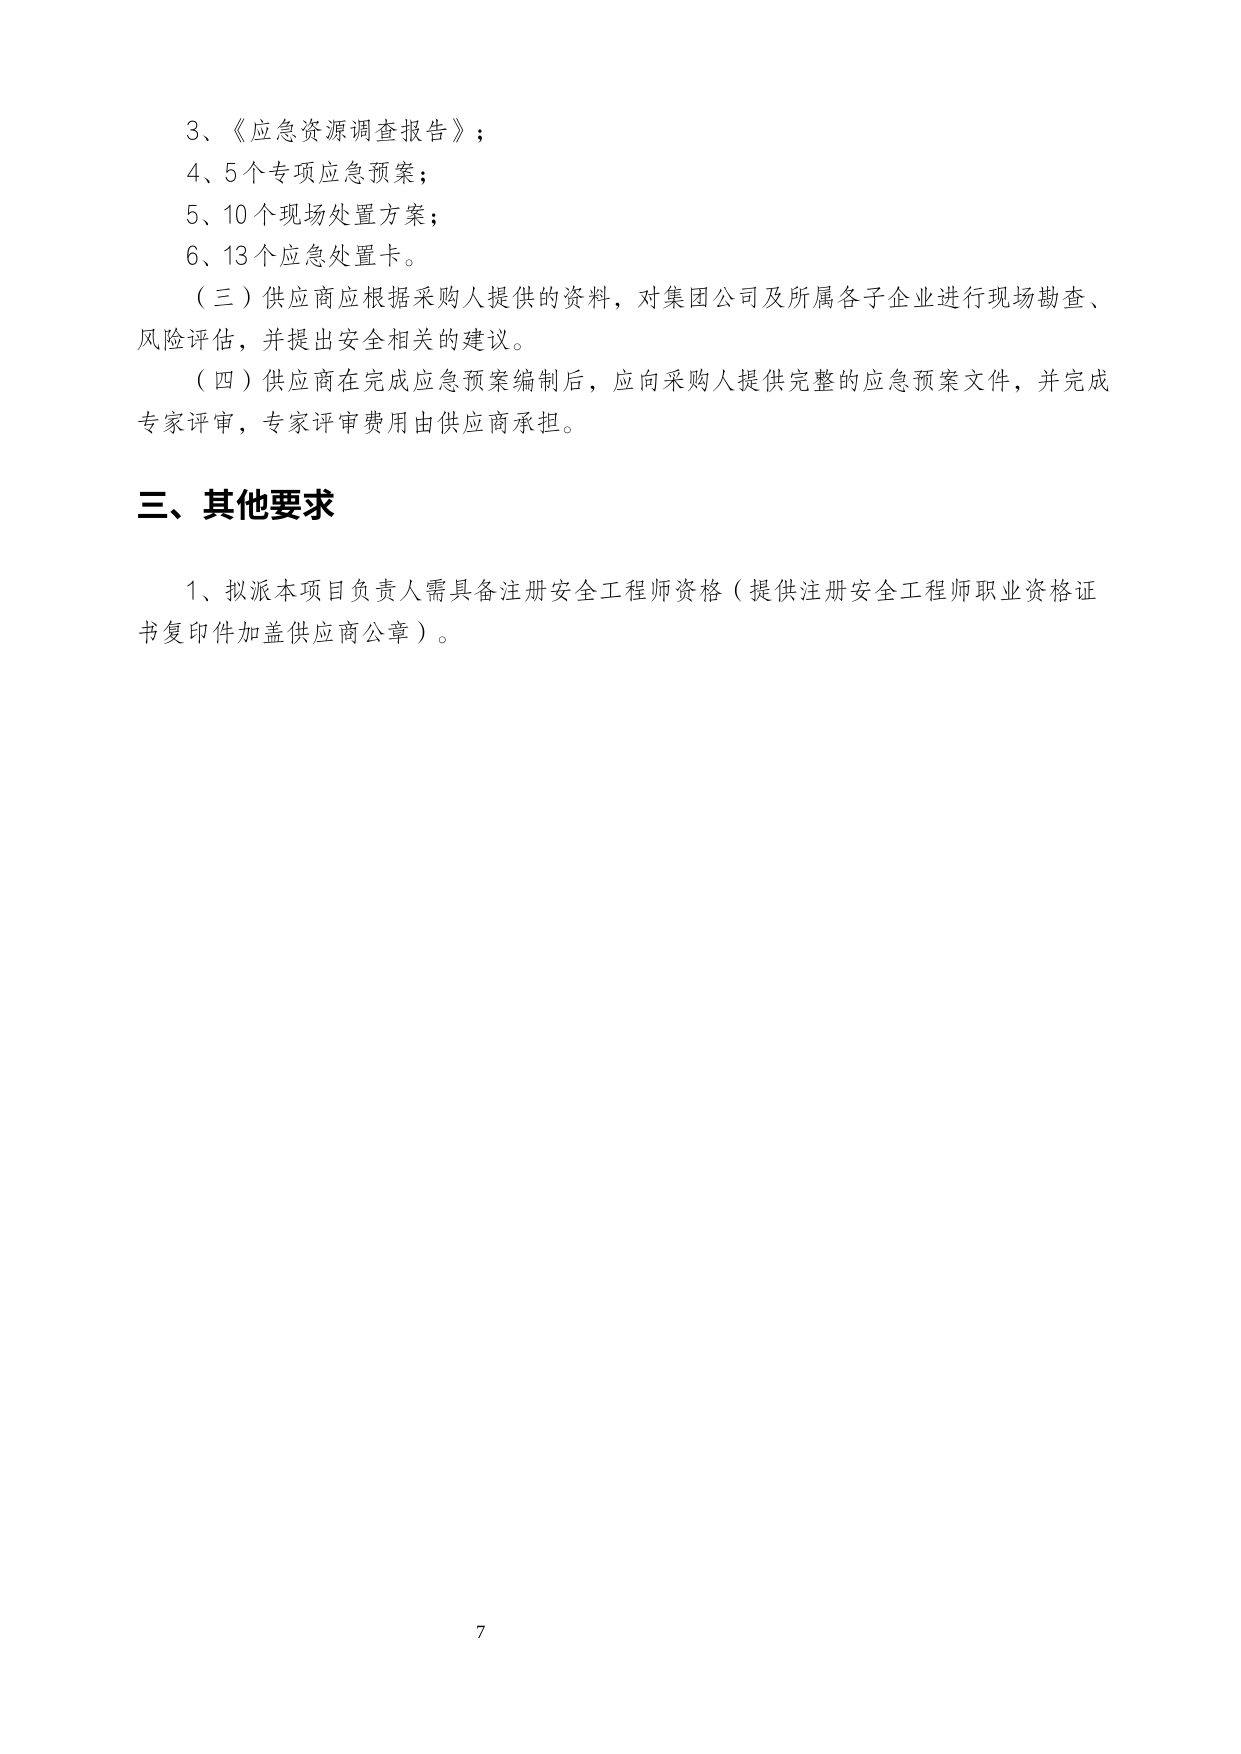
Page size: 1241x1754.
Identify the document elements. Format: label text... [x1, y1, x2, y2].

text （三）供应商应根据采购人提供的资料，对集团公司及所属各子企业进行现场勘查、风险评估，并提出安全相关的建议。 [136, 285, 1116, 354]
text 6、13个应急处置卡。 [136, 243, 1116, 271]
text 3、《应急资源调查报告》； [136, 118, 1116, 146]
text 5、10个现场处置方案； [136, 201, 1116, 229]
text 4、5个专项应急预案； [136, 160, 1116, 188]
text （四）供应商在完成应急预案编制后，应向采购人提供完整的应急预案文件，并完成专家评审，专家评审费用由供应商承担。 [136, 368, 1116, 438]
subtitle 三、其他要求 [136, 478, 1116, 527]
text 1、拟派本项目负责人需具备注册安全工程师资格（提供注册安全工程师职业资格证书复印件加盖供应商公章）。 [136, 578, 1116, 647]
